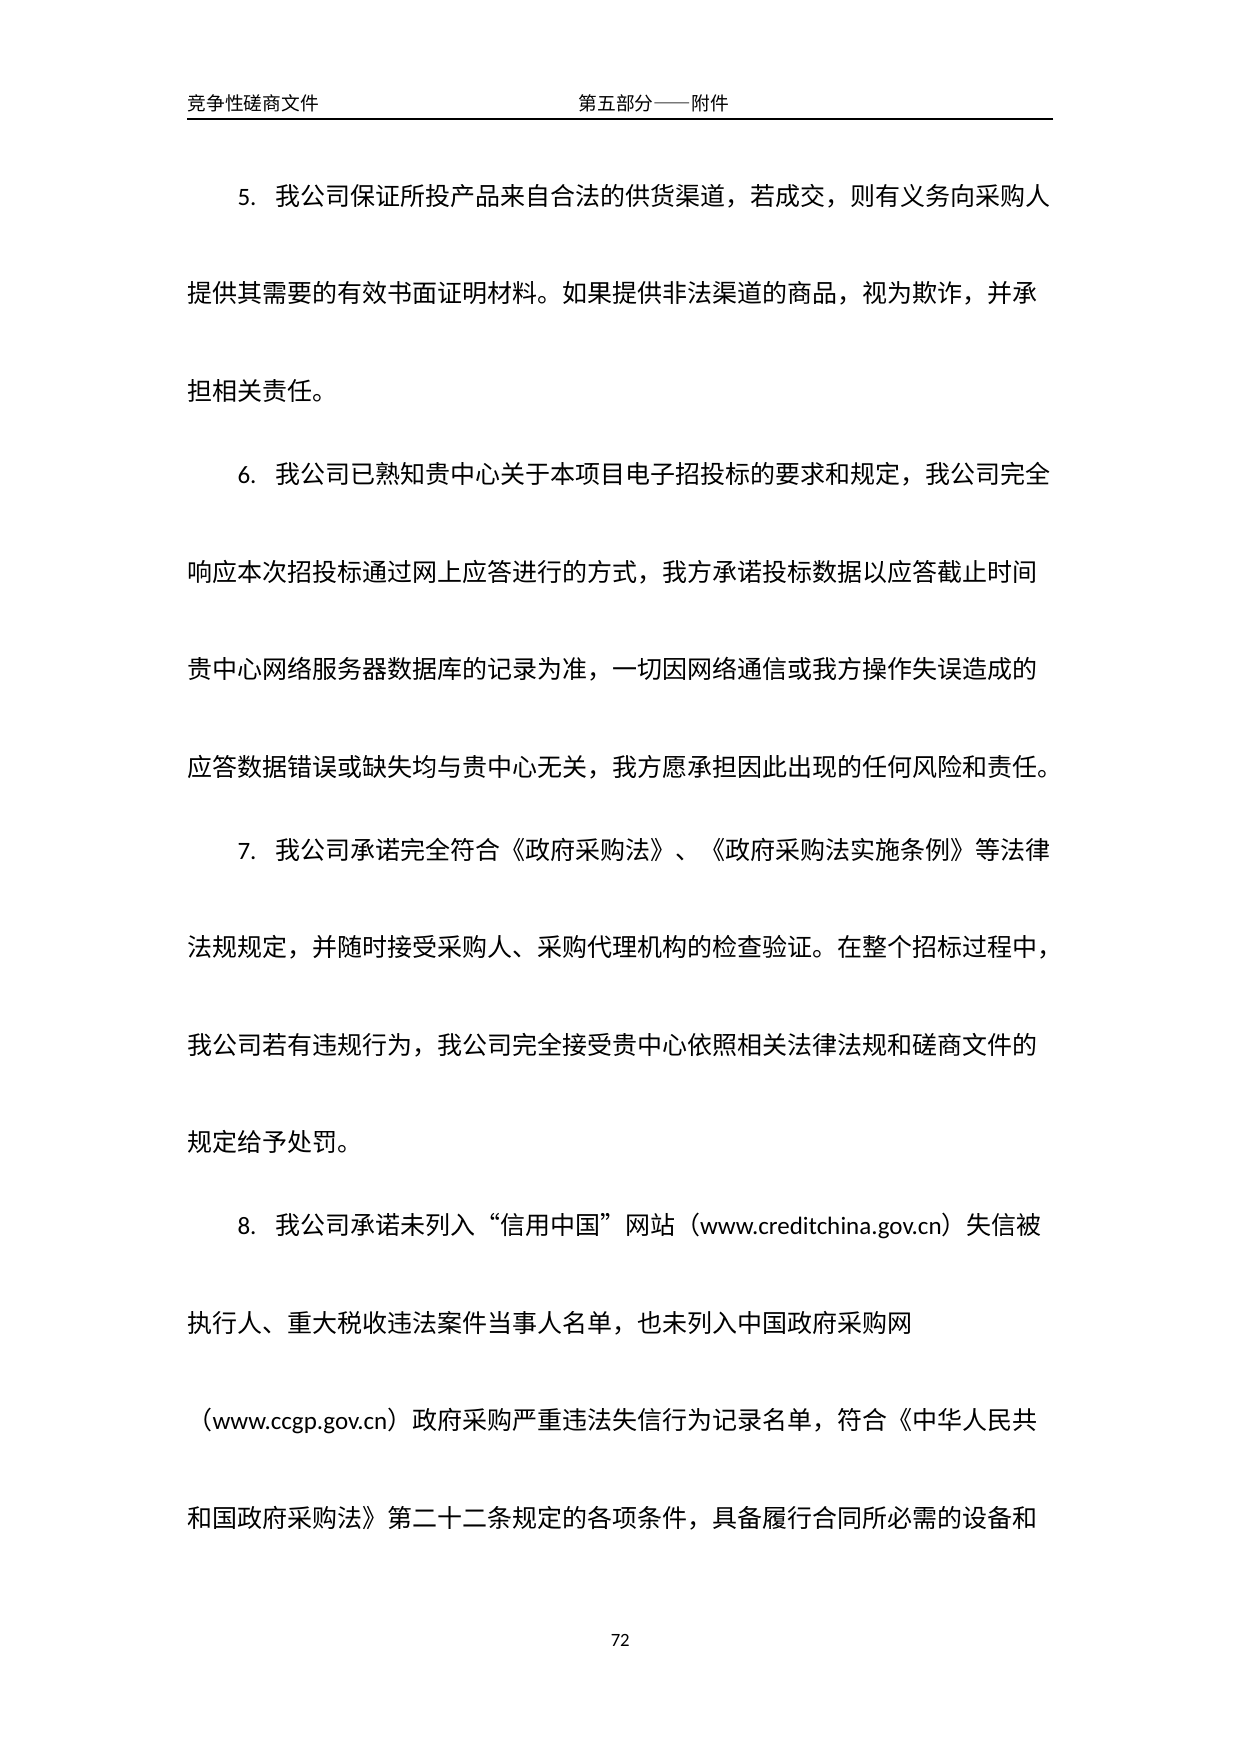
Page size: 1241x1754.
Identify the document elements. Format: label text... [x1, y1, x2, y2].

list 我公司承诺完全符合《政府采购法》、《政府采购法实施条例》等法律法规规定，并随时接受采购人、采购代理机构的检查验证。在整个招标过程中，我公司若有违规行为，我公司完全接受贵中心依照相关法律法规和磋商文件的规定给予处罚。 [187, 816, 1053, 1173]
list 我公司已熟知贵中心关于本项目电子招投标的要求和规定，我公司完全响应本次招投标通过网上应答进行的方式，我方承诺投标数据以应答截止时间贵中心网络服务器数据库的记录为准，一切因网络通信或我方操作失误造成的应答数据错误或缺失均与贵中心无关，我方愿承担因此出现的任何风险和责任。 [187, 440, 1053, 798]
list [187, 1191, 1053, 1549]
list 我公司保证所投产品来自合法的供货渠道，若成交，则有义务向采购人提供其需要的有效书面证明材料。如果提供非法渠道的商品，视为欺诈，并承担相关责任。 [187, 162, 1053, 422]
